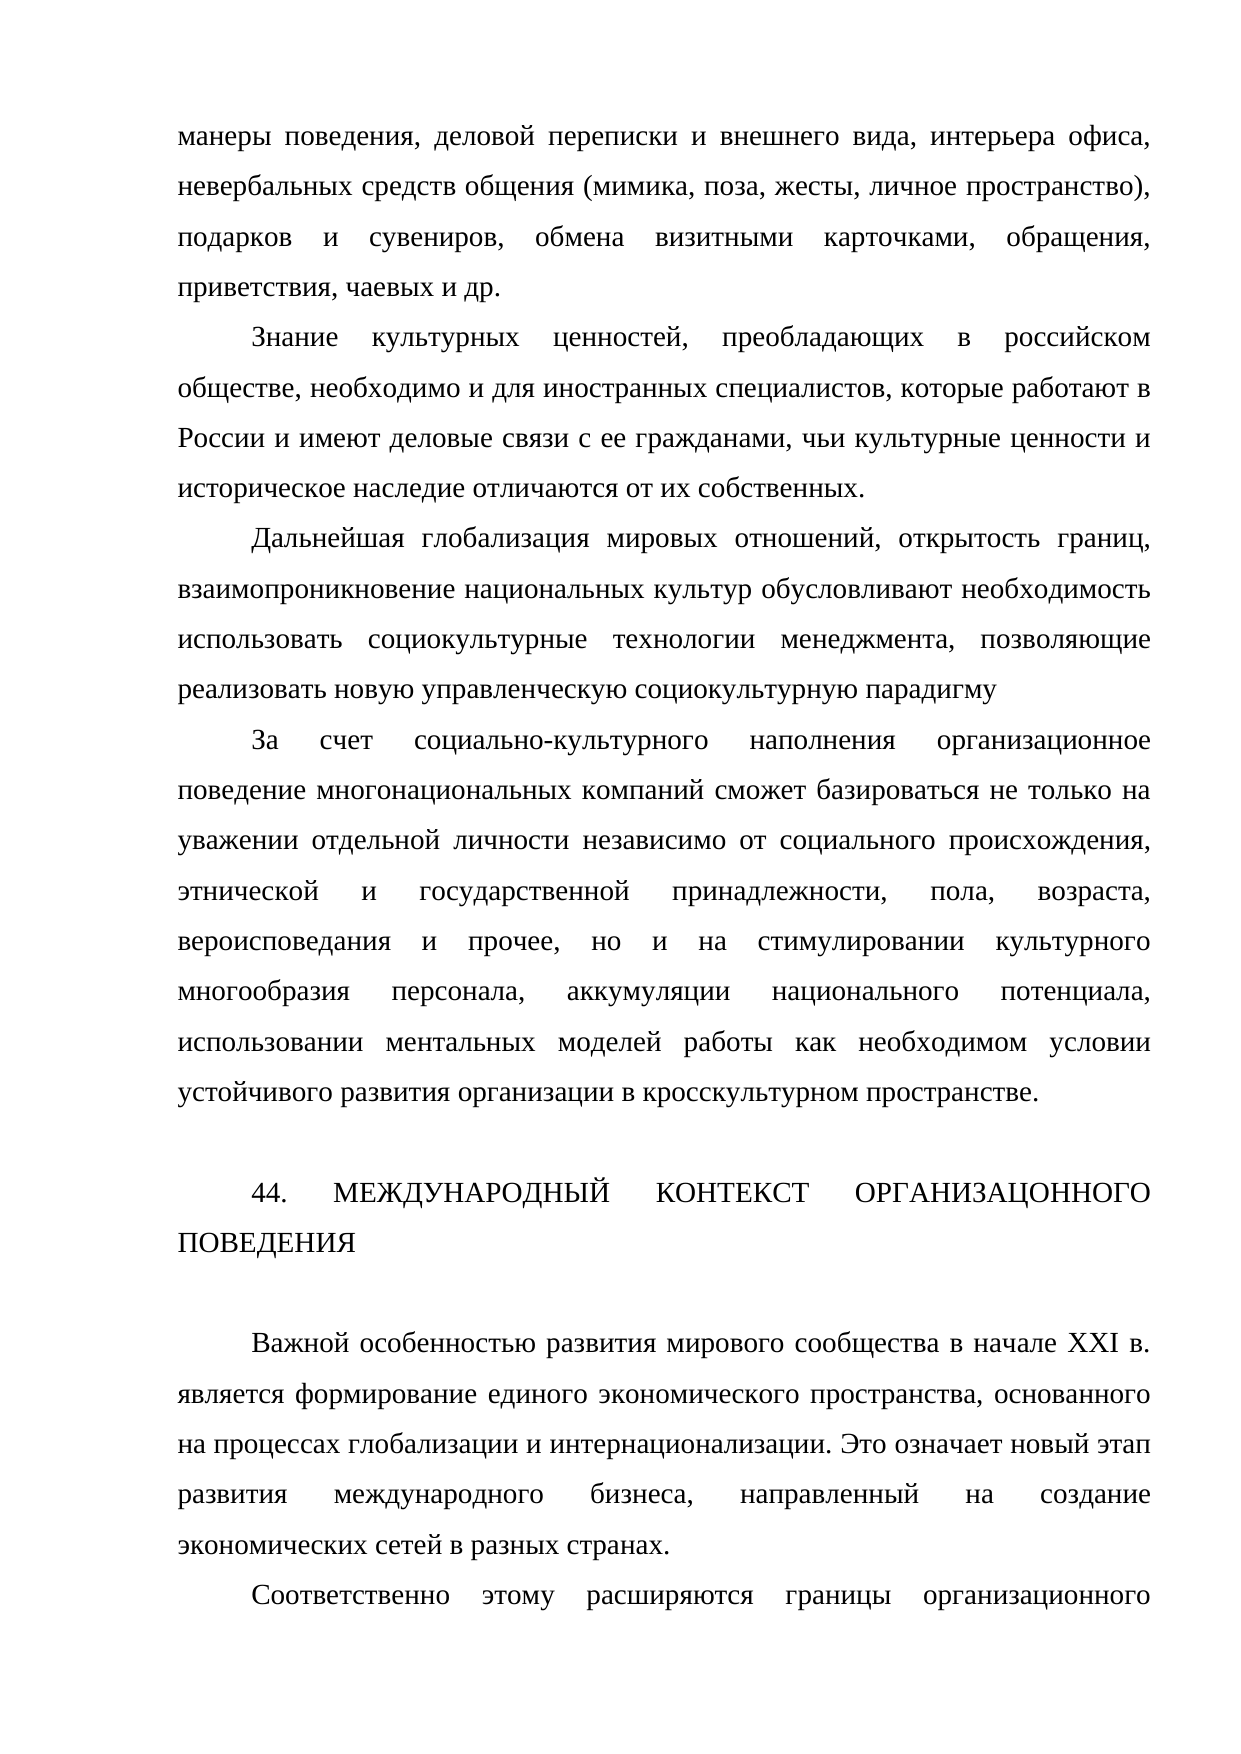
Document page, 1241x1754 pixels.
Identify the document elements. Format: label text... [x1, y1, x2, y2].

text Дальнейшая глобализация мировых отношений, открытость границ, взаимопроникновение национальных культур обусловливают необходимость использовать социокультурные технологии менеджмента, позволяющие реализовать новую управленческую социокультурную парадигму [177, 521, 1152, 705]
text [177, 118, 1152, 303]
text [177, 1577, 1152, 1611]
text Знание культурных ценностей, преобладающих в российском обществе, необходимо и для иностранных специалистов, которые работают в России и имеют деловые связи с ее гражданами, чьи культурные ценности и историческое наследие отличаются от их собственных. [177, 319, 1152, 504]
text 44. МЕЖДУНАРОДНЫЙ КОНТЕКСТ ОРГАНИЗАЦОННОГО ПОВЕДЕНИЯ [177, 1175, 1152, 1258]
text Важной особенностью развития мирового сообщества в начале XXI в. является формирование единого экономического пространства, основанного на процессах глобализации и интернационализации. Это означает новый этап развития международного бизнеса, направленный на создание экономических сетей в разных странах. [177, 1326, 1152, 1560]
text За счет социально-культурного наполнения организационное поведение многонациональных компаний сможет базироваться не только на уважении отдельной личности независимо от социального происхождения, этнической и государственной принадлежности, пола, возраста, вероисповедания и прочее, но и на стимулировании культурного многообразия персонала, аккумуляции национального потенциала, использовании ментальных моделей работы как необходимом условии устойчивого развития организации в кросскультурном пространстве. [177, 722, 1152, 1108]
